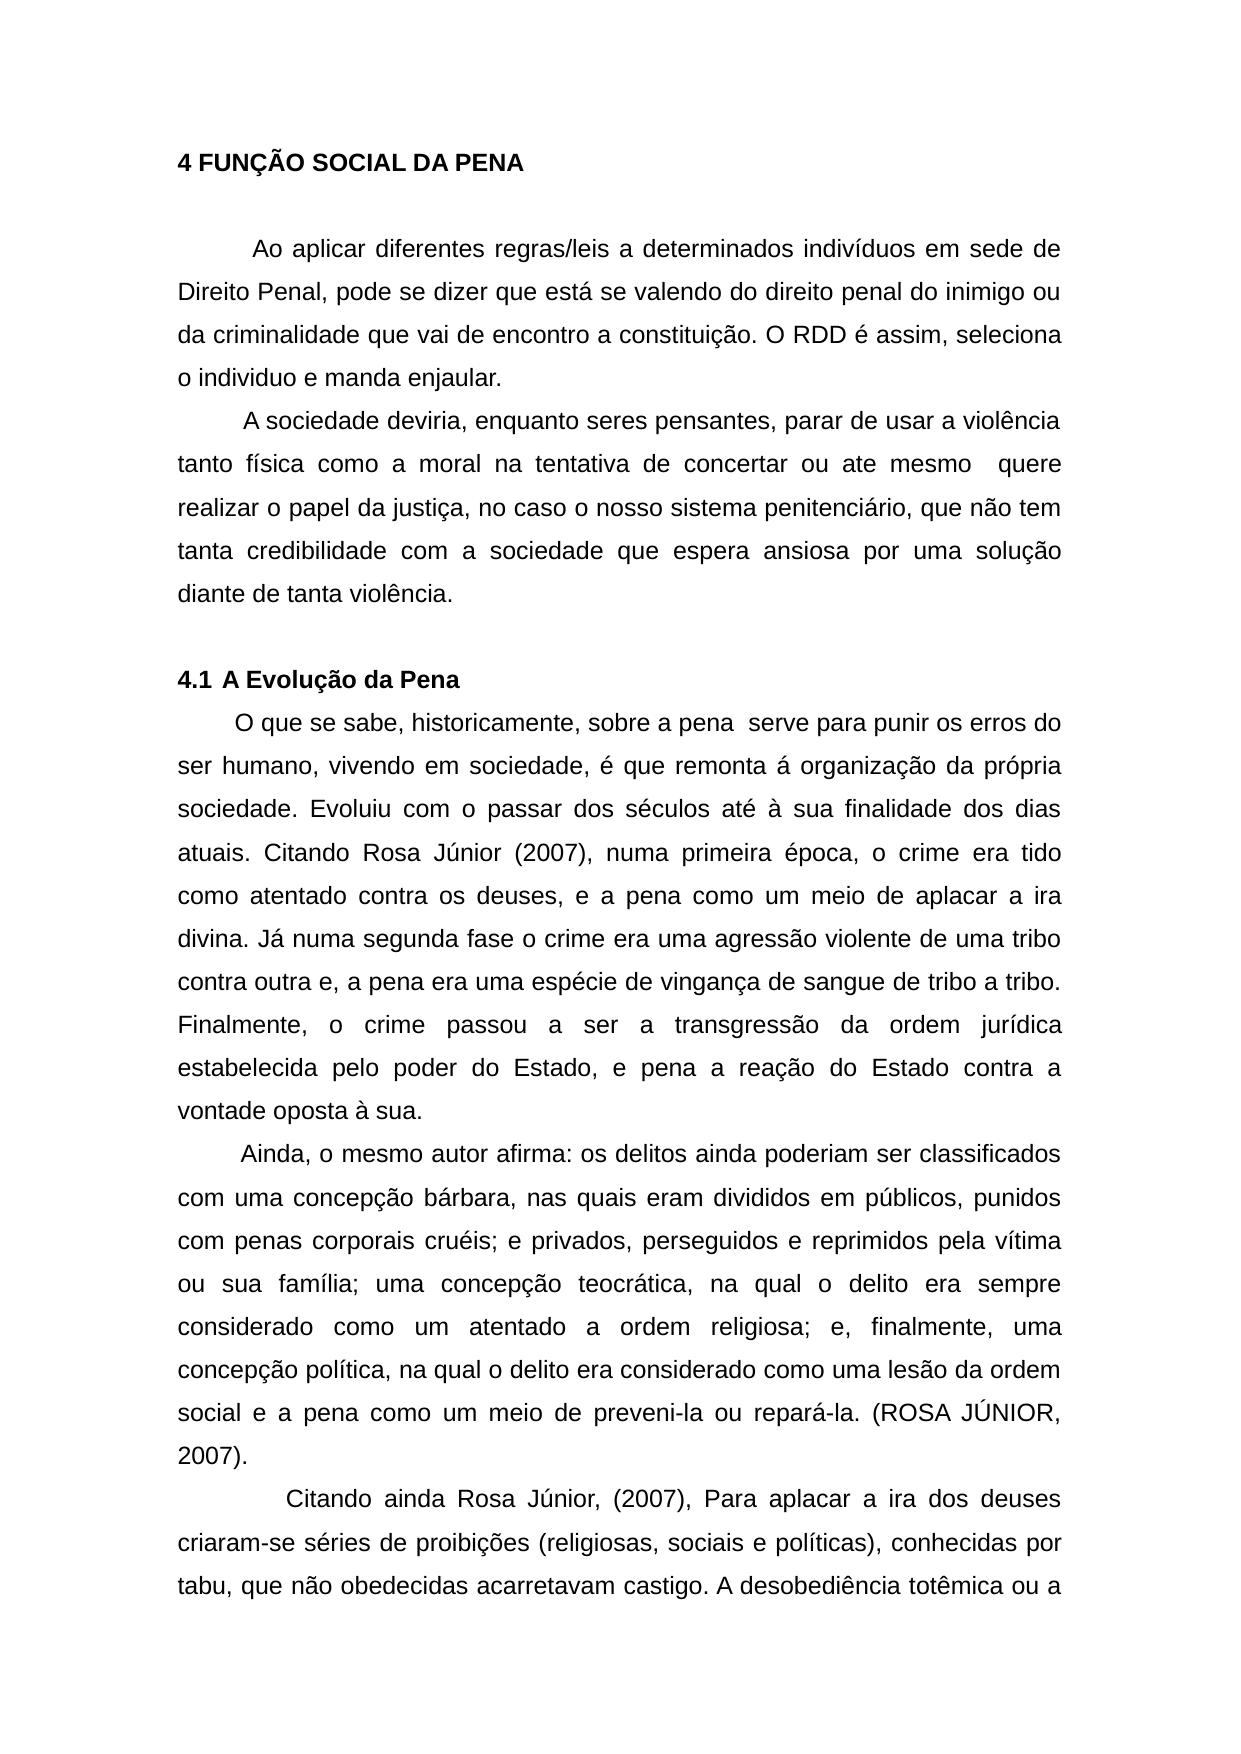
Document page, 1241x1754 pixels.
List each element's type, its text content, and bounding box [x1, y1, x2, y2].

text 4 FUNÇÃO SOCIAL DA PENA [177, 148, 1063, 176]
list A Evolução da Pena [177, 665, 1063, 694]
text A sociedade deviria, enquanto seres pensantes, parar de usar a violência tanto física como a moral na tentativa de concertar ou ate mesmo quere realizar o papel da justiça, no caso o nosso sistema penitenciário, que não tem tanta credibilidade com a sociedade que espera ansiosa por uma solução diante de tanta violência. [177, 406, 1063, 608]
text Ao aplicar diferentes regras/leis a determinados indivíduos em sede de Direito Penal, pode se dizer que está se valendo do direito penal do inimigo ou da criminalidade que vai de encontro a constituição. O RDD é assim, seleciona o individuo e manda enjaular. [177, 234, 1063, 392]
text Ainda, o mesmo autor afirma: os delitos ainda poderiam ser classificados com uma concepção bárbara, nas quais eram divididos em públicos, punidos com penas corporais cruéis; e privados, perseguidos e reprimidos pela vítima ou sua família; uma concepção teocrática, na qual o delito era sempre considerado como um atentado a ordem religiosa; e, finalmente, uma concepção política, na qual o delito era considerado como uma lesão da ordem social e a pena como um meio de preveni-la ou repará-la. (ROSA JÚNIOR, 2007). [177, 1139, 1063, 1470]
text O que se sabe, historicamente, sobre a pena serve para punir os erros do ser humano, vivendo em sociedade, é que remonta á organização da própria sociedade. Evoluiu com o passar dos séculos até à sua finalidade dos dias atuais. Citando Rosa Júnior (2007), numa primeira época, o crime era tido como atentado contra os deuses, e a pena como um meio de aplacar a ira divina. Já numa segunda fase o crime era uma agressão violente de uma tribo contra outra e, a pena era uma espécie de vingança de sangue de tribo a tribo. Finalmente, o crime passou a ser a transgressão da ordem jurídica estabelecida pelo poder do Estado, e pena a reação do Estado contra a vontade oposta à sua. [177, 708, 1063, 1125]
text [177, 1484, 1063, 1599]
